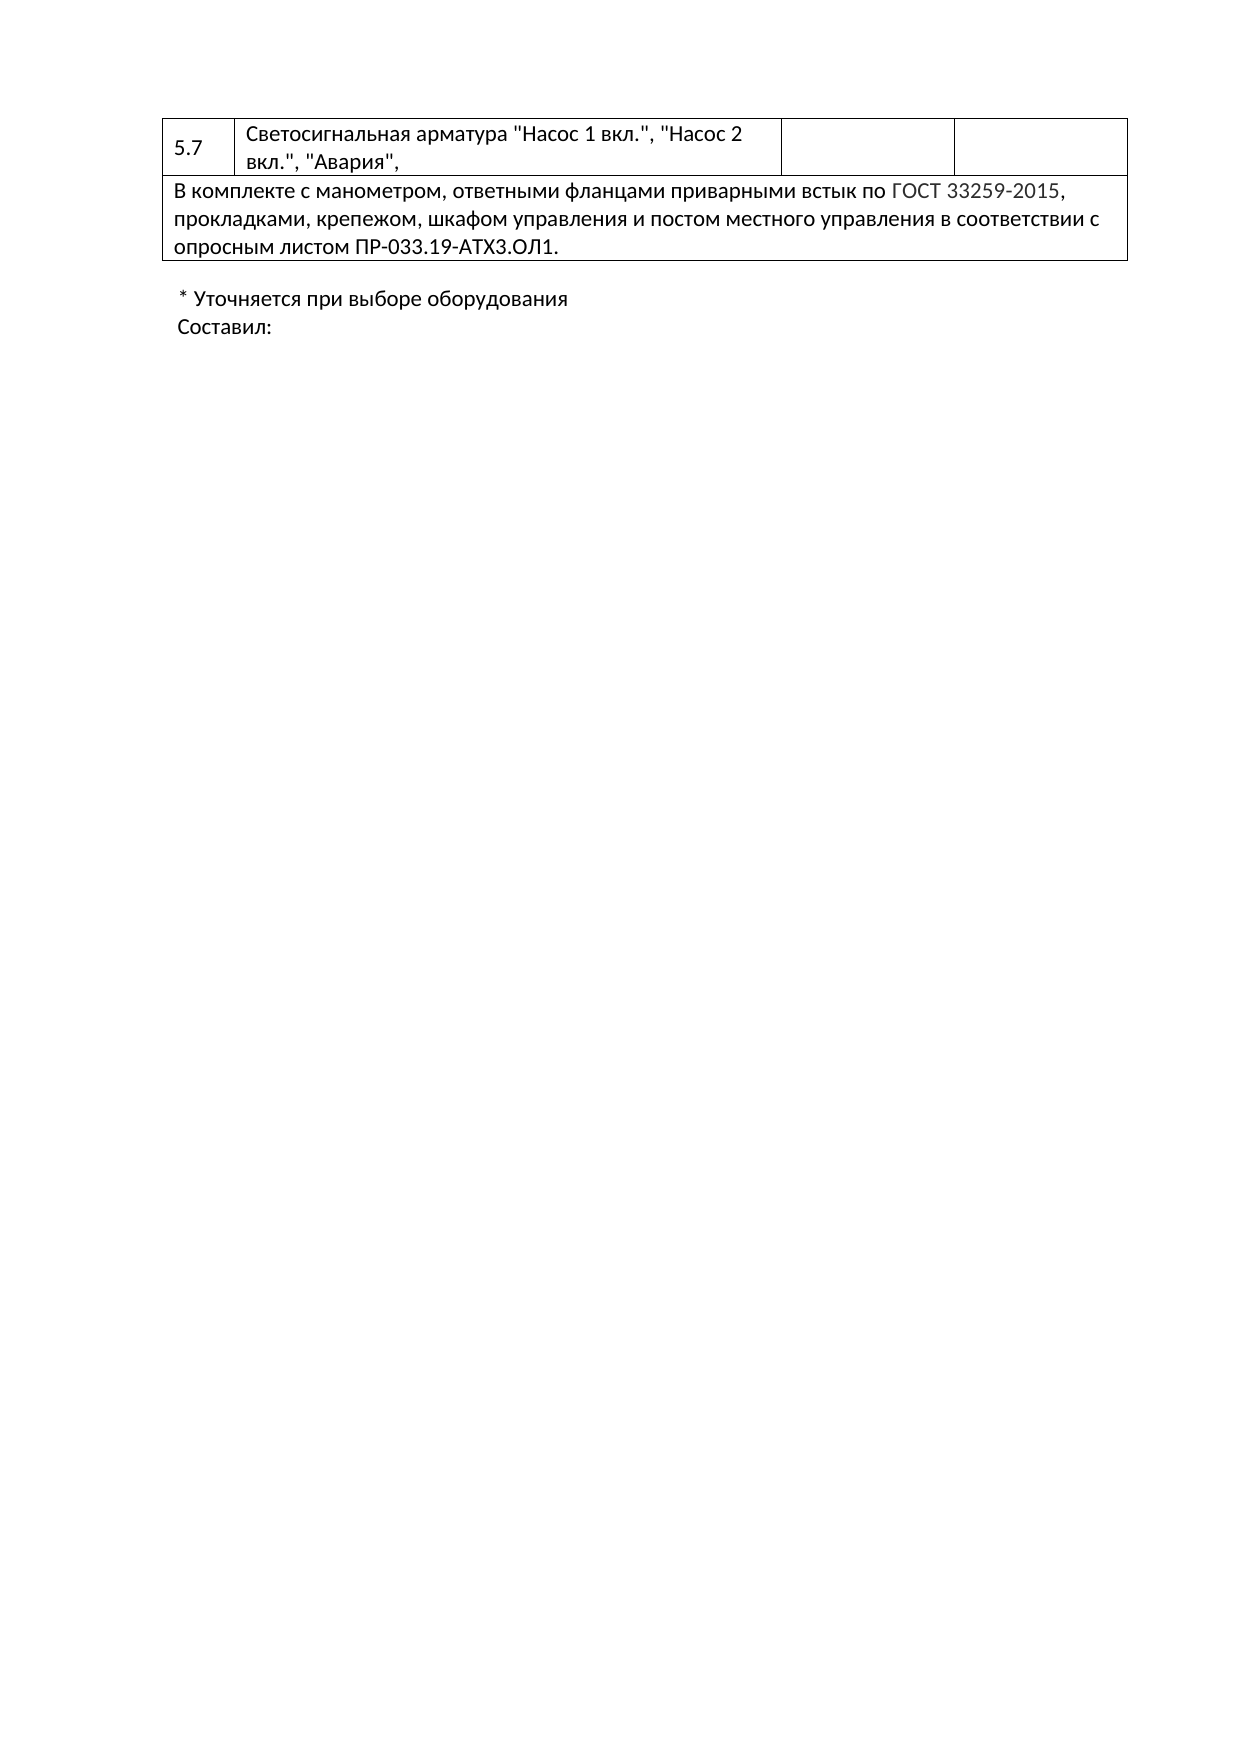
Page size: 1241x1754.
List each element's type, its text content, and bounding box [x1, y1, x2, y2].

table_cell [955, 119, 1127, 175]
table_cell 5.7 [163, 119, 234, 175]
table_cell [782, 119, 954, 175]
table_cell Светосигнальная арматура "Насос 1 вкл.", "Насос 2 вкл.", "Авария", [235, 119, 781, 175]
text * Уточняется при выборе оборудования [177, 284, 1152, 312]
table_cell В комплекте с манометром, ответными фланцами приварными встык по ГОСТ 33259-2015, прокладками, крепежом, шкафом управления и постом местного управления в соответствии с опросным листом ПР-033.19-АТХ3.ОЛ1. [163, 176, 1127, 260]
text Составил: [177, 312, 1152, 340]
